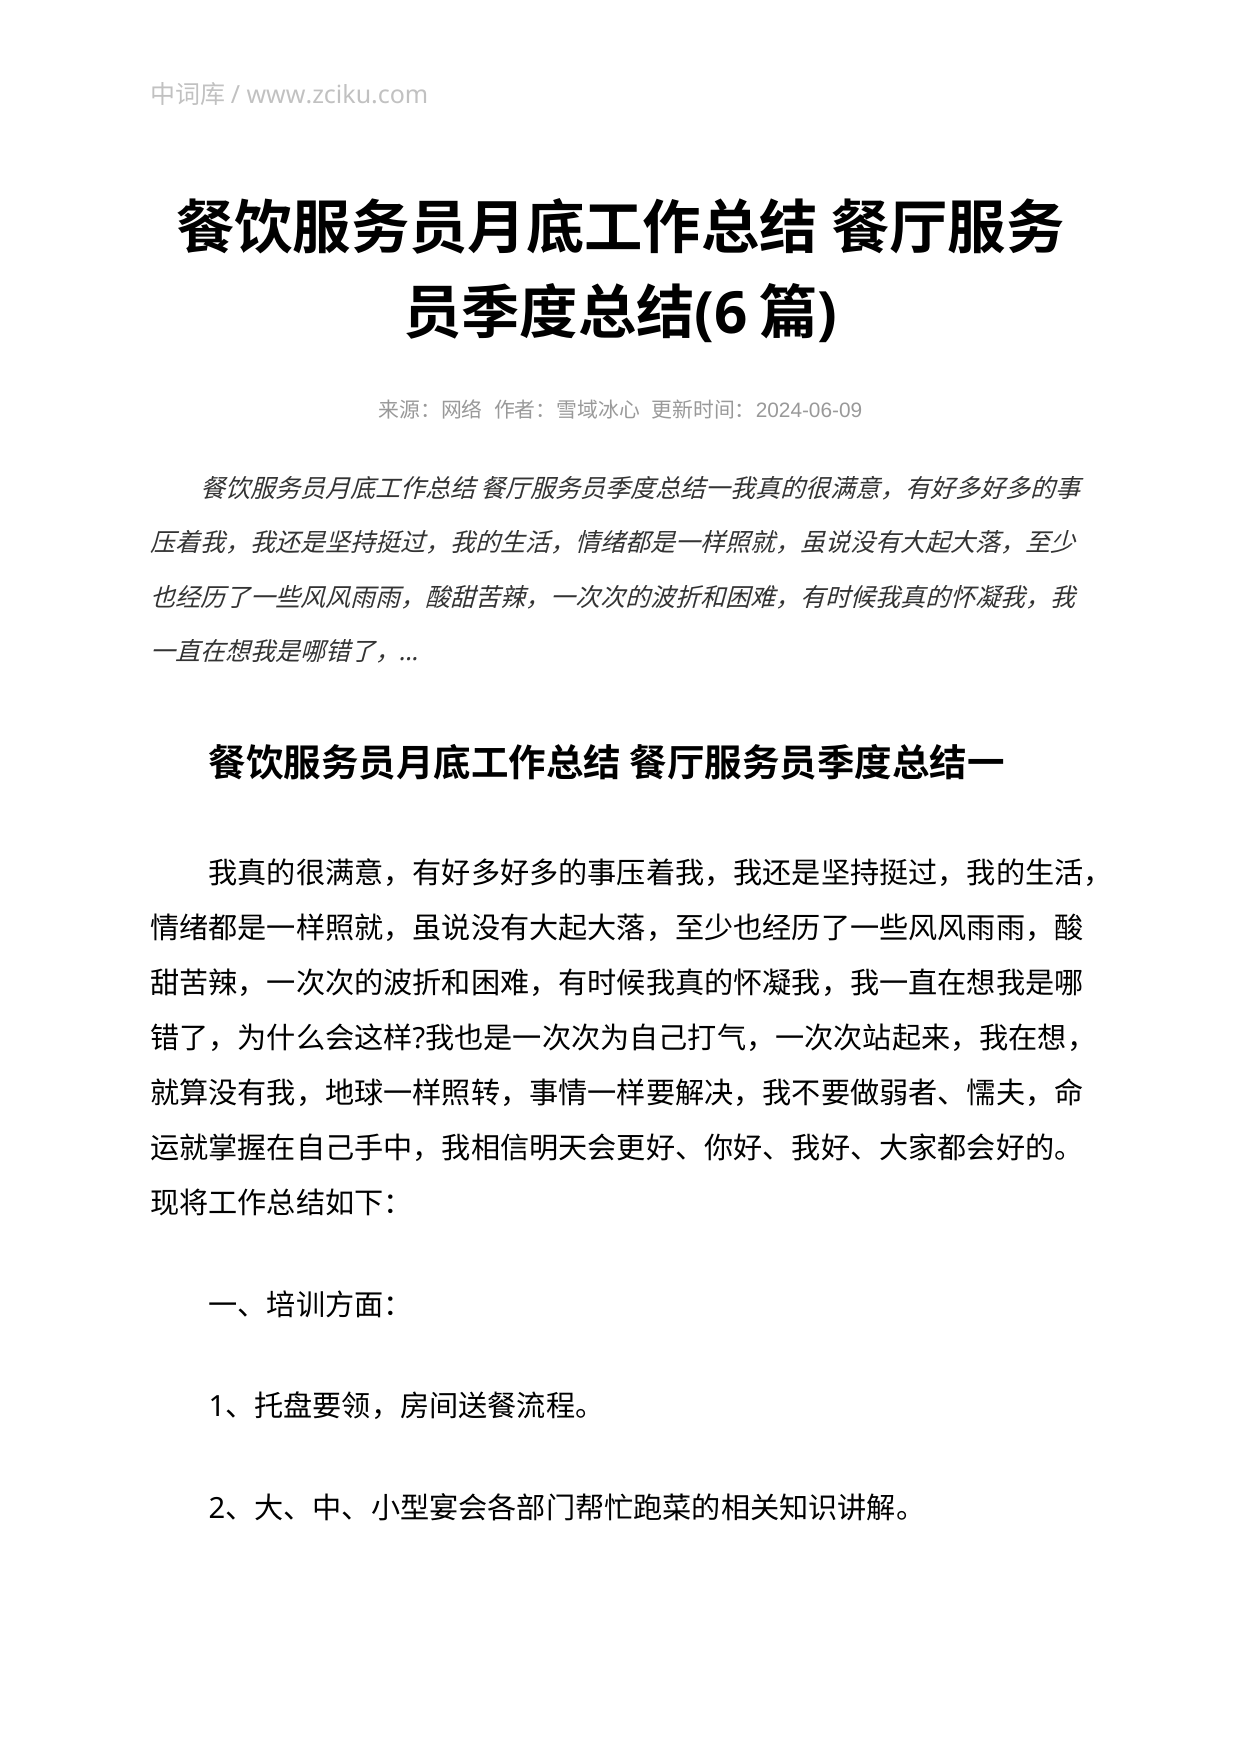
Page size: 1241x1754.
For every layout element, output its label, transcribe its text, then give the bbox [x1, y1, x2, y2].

subtitle 餐饮服务员月底工作总结 餐厅服务员季度总结(6篇) [150, 181, 1090, 351]
text 一、培训方面： [150, 1281, 1090, 1323]
text 餐饮服务员月底工作总结 餐厅服务员季度总结一 [150, 733, 1090, 787]
text 我真的很满意，有好多好多的事压着我，我还是坚持挺过，我的生活，情绪都是一样照就，虽说没有大起大落，至少也经历了一些风风雨雨，酸甜苦辣，一次次的波折和困难，有时候我真的怀凝我，我一直在想我是哪错了，为什么会这样?我也是一次次为自己打气，一次次站起来，我在想，就算没有我，地球一样照转，事情一样要解决，我不要做弱者、懦夫，命运就掌握在自己手中，我相信明天会更好、你好、我好、大家都会好的。现将工作总结如下： [150, 850, 1090, 1222]
text 1、托盘要领，房间送餐流程。 [150, 1383, 1090, 1425]
text 来源：网络 作者：雪域冰心 更新时间：2024-06-09 [150, 397, 1090, 421]
text 餐饮服务员月底工作总结 餐厅服务员季度总结一我真的很满意，有好多好多的事压着我，我还是坚持挺过，我的生活，情绪都是一样照就，虽说没有大起大落，至少也经历了一些风风雨雨，酸甜苦辣，一次次的波折和困难，有时候我真的怀凝我，我一直在想我是哪错了，... [150, 468, 1090, 668]
text 2、大、中、小型宴会各部门帮忙跑菜的相关知识讲解。 [150, 1485, 1090, 1527]
